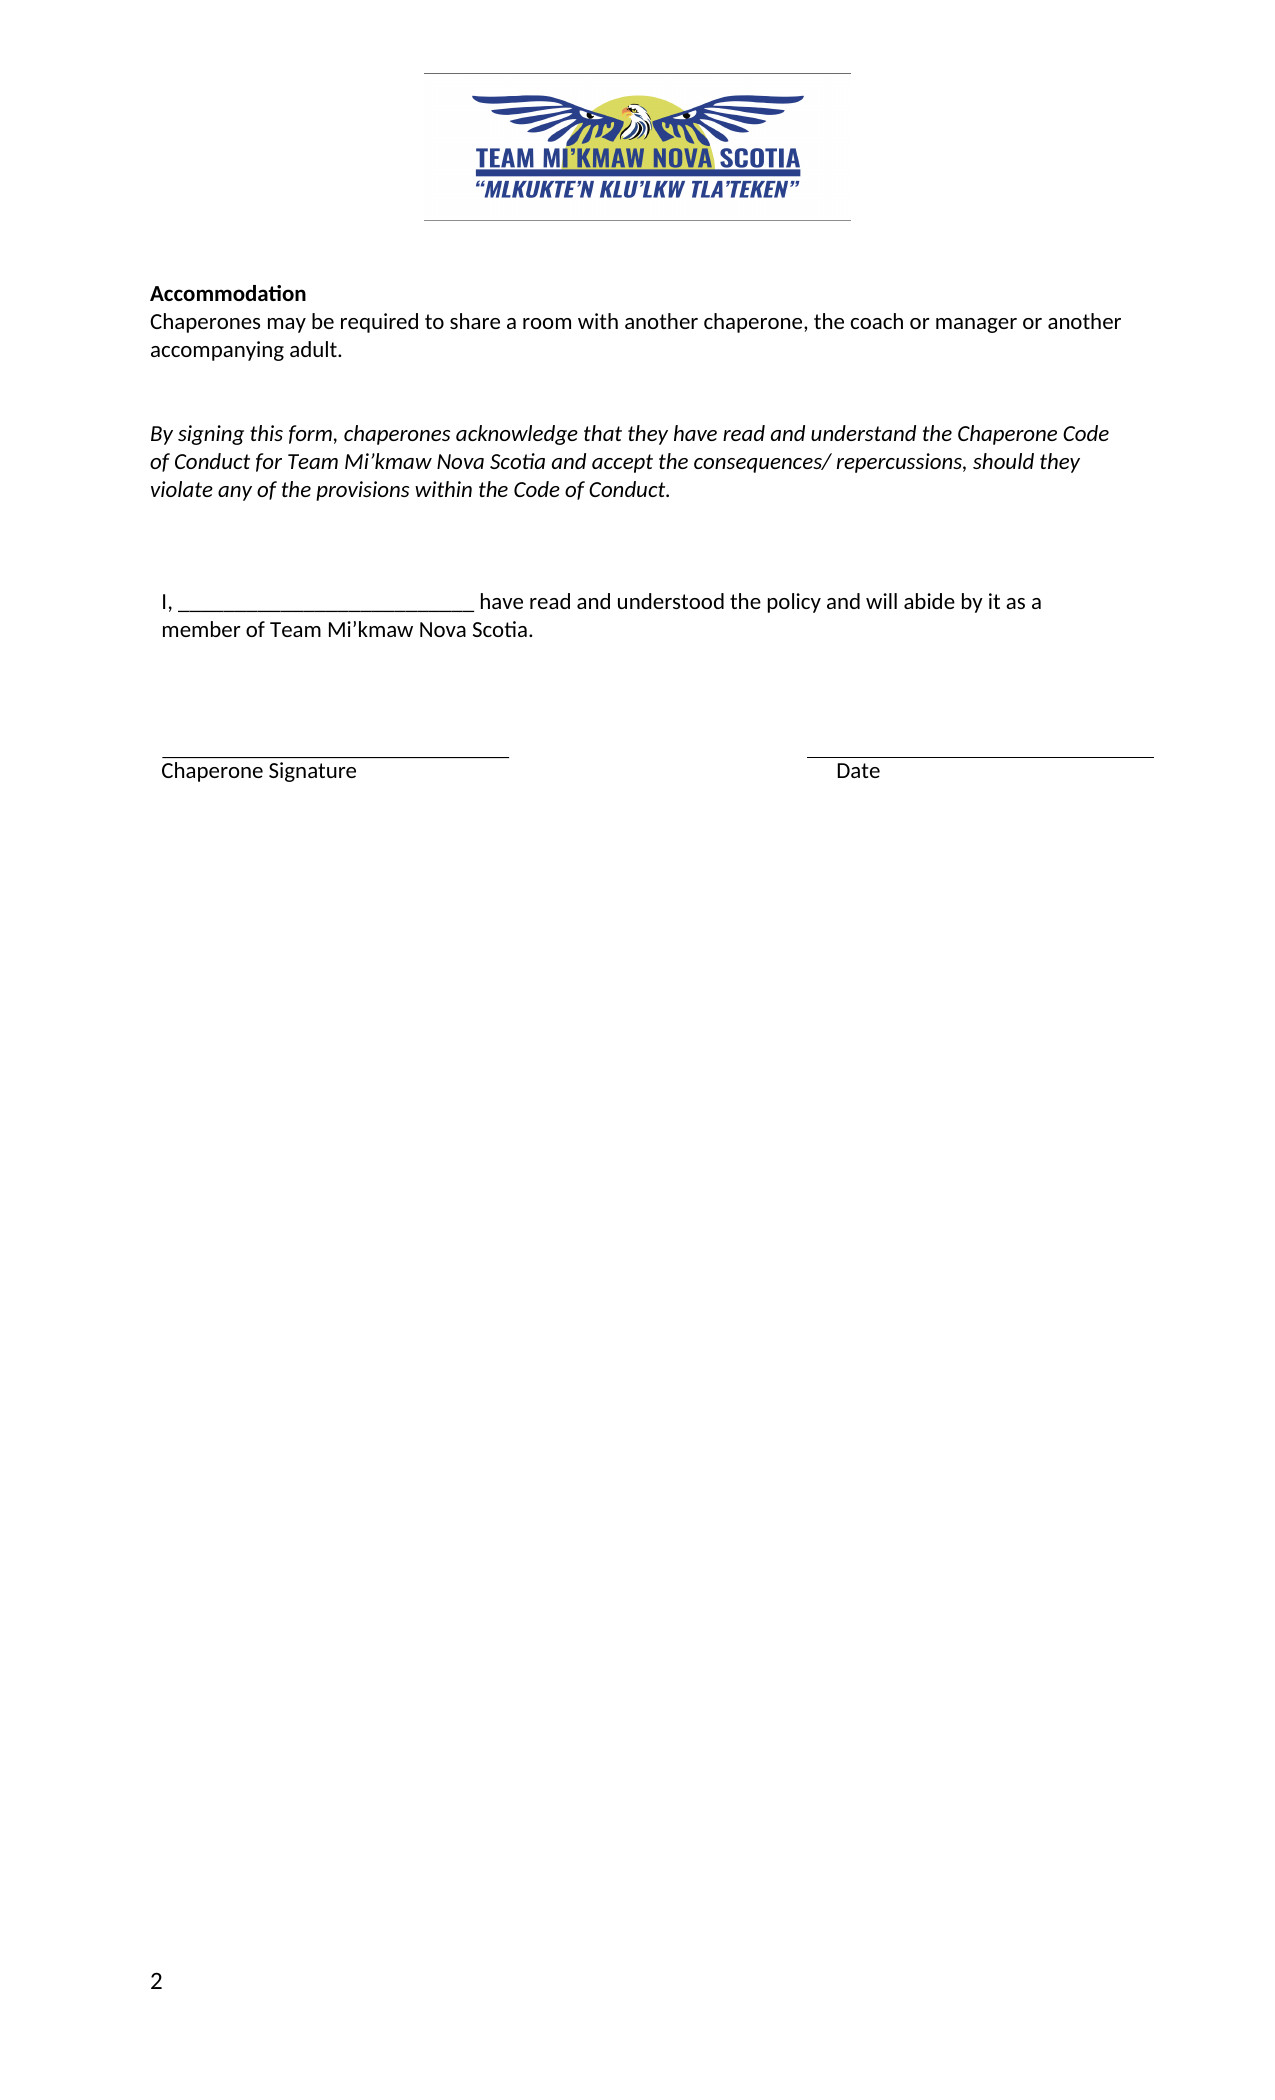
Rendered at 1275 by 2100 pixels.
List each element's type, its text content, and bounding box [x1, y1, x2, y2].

table_header I, __________________________ have read and understood the policy and will abide by it as a member of Team Mi’kmaw Nova Scotia. [150, 588, 1125, 644]
text By signing this form, chaperones acknowledge that they have read and understand the Chaperone Code of Conduct for Team Mi’kmaw Nova Scotia and accept the consequences/ repercussions, should they violate any of the provisions within the Code of Conduct. [150, 419, 1125, 503]
picture [424, 73, 851, 221]
text Accommodation [150, 279, 1125, 307]
text Chaperones may be required to share a room with another chaperone, the coach or manager or another accompanying adult. [150, 307, 1125, 363]
table_cell Chaperone Signature Date [150, 644, 1125, 868]
